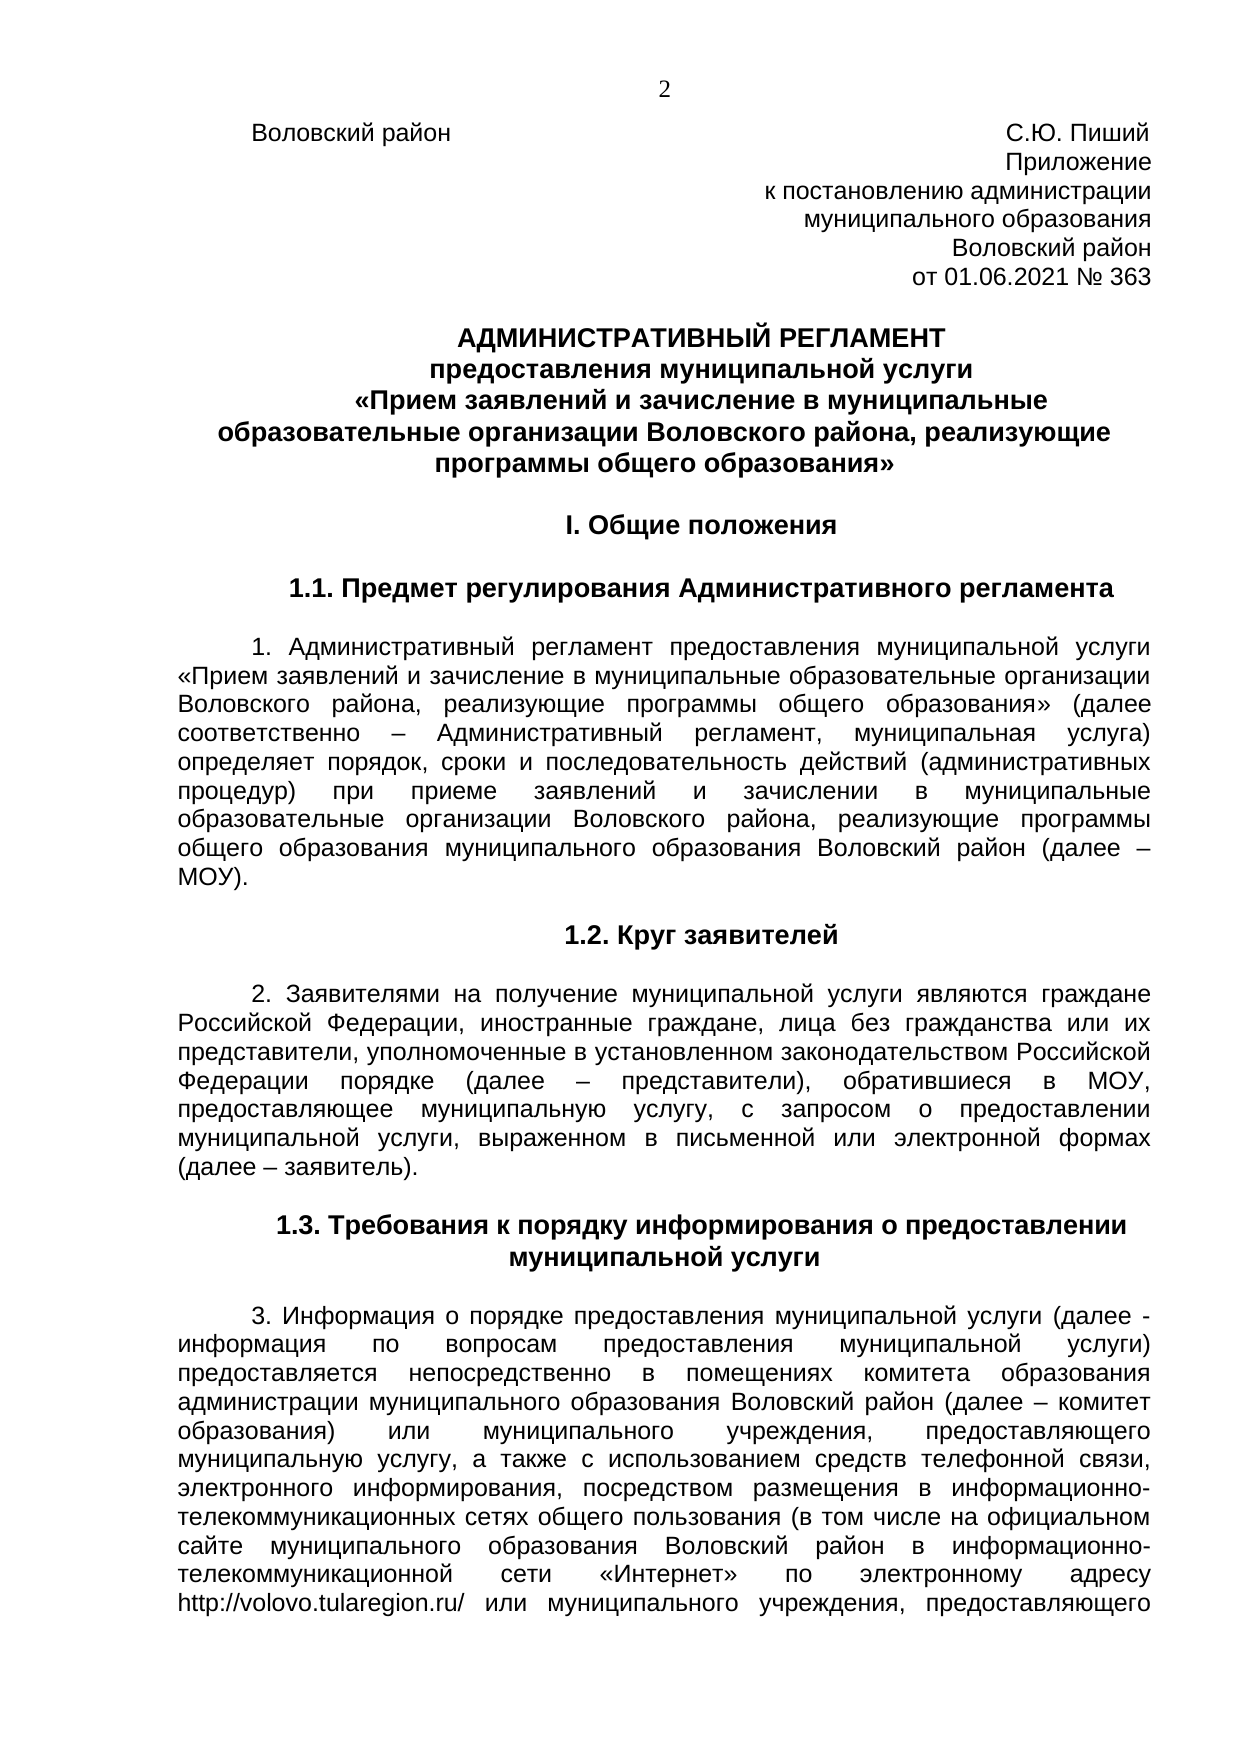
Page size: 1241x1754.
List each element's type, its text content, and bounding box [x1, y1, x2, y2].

text 1.1. Предмет регулирования Административного регламента [177, 572, 1152, 603]
text муниципального образования [650, 204, 1152, 233]
text к постановлению администрации [650, 176, 1152, 204]
text 2. Заявителями на получение муниципальной услуги являются граждане Российской Федерации, иностранные граждане, лица без гражданства или их представители, уполномоченные в установленном законодательством Российской Федерации порядке (далее – представители), обратившиеся в МОУ, предоставляющее муниципальную услугу, с запросом о предоставлении муниципальной услуги, выраженном в письменной или электронной формах (далее – заявитель). [177, 979, 1152, 1181]
text административный регламент [177, 322, 1152, 353]
text от 01.06.2021 № 363 [650, 262, 1152, 291]
text Воловский район [650, 233, 1152, 262]
text предоставления муниципальной услуги [177, 353, 1152, 384]
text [177, 1301, 1152, 1617]
text 1.3. Требования к порядку информирования о предоставлении муниципальной услуги [177, 1209, 1152, 1272]
text 1.2. Круг заявителей [177, 919, 1152, 951]
text 1. Административный регламент предоставления муниципальной услуги «Прием заявлений и зачисление в муниципальные образовательные организации Воловского района, реализующие программы общего образования» (далее соответственно – Административный регламент, муниципальная услуга) определяет порядок, сроки и последовательность действий (административных процедур) при приеме заявлений и зачислении в муниципальные образовательные организации Воловского района, реализующие программы общего образования муниципального образования Воловский район (далее – МОУ). [177, 632, 1152, 891]
text Приложение [650, 147, 1152, 176]
text «Прием заявлений и зачисление в муниципальные образовательные организации Воловского района, реализующие программы общего образования» [177, 384, 1152, 478]
text I. Общие положения [177, 509, 1152, 541]
text Воловский район С.Ю. Пиший [177, 118, 1152, 147]
